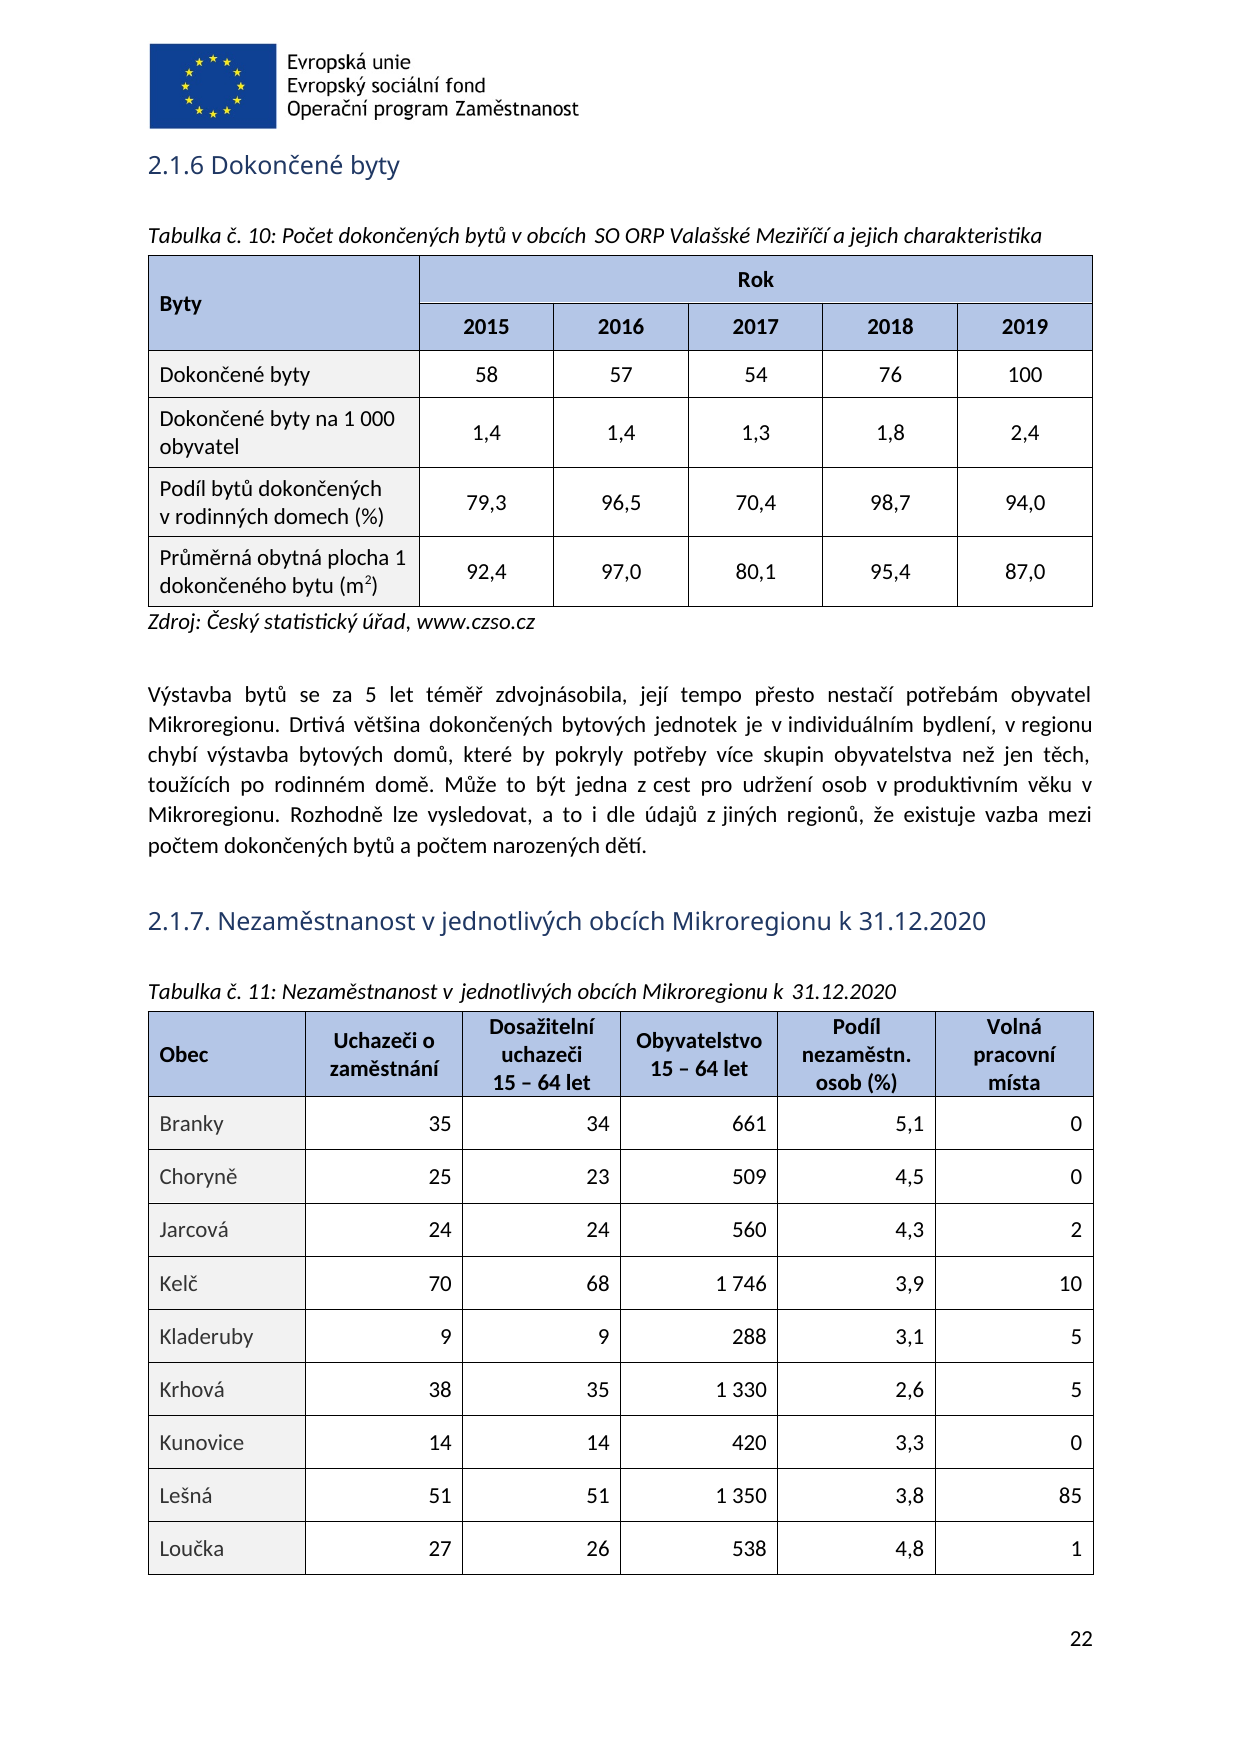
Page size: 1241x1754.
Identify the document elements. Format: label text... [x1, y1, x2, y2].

table_cell 97,0 [554, 537, 688, 606]
table_cell 26 [463, 1522, 620, 1574]
table_header Rok [420, 256, 1092, 302]
table_cell Kelč [149, 1257, 305, 1309]
table_cell 3,1 [778, 1310, 935, 1362]
table_cell 3,9 [778, 1257, 935, 1309]
table_cell 24 [463, 1204, 620, 1256]
table_cell 25 [306, 1150, 462, 1202]
table_cell 288 [621, 1310, 777, 1362]
table_cell 1,4 [554, 398, 688, 467]
table_cell 1 350 [621, 1469, 777, 1521]
text Zdroj: Český statistický úřad, www.czso.cz [148, 607, 1093, 635]
text Výstavba bytů se za 5 let téměř zdvojnásobila, její tempo přesto nestačí potřebám obyvatel Mikroregionu. Drtivá většina dokončených bytových jednotek je v individuálním bydlení, v regionu chybí výstavba bytových domů, které by pokryly potřeby více skupin obyvatelstva než jen těch, toužících po rodinném domě. Může to být jedna z cest pro udržení osob v produktivním věku v Mikroregionu. Rozhodně lze vysledovat, a to i dle údajů z jiných regionů, že existuje vazba mezi počtem dokončených bytů a počtem narozených dětí. [148, 680, 1093, 859]
table_cell 70,4 [689, 468, 822, 536]
table_cell 24 [306, 1204, 462, 1256]
table_header Obec [149, 1012, 305, 1096]
table_cell 3,8 [778, 1469, 935, 1521]
table_cell 2,4 [958, 398, 1092, 467]
table_cell 1 [936, 1522, 1093, 1574]
table_cell 1,4 [420, 398, 553, 467]
table_cell Choryně [149, 1150, 305, 1202]
table_cell 1 330 [621, 1363, 777, 1415]
table_cell 2,6 [778, 1363, 935, 1415]
table_cell 1,3 [689, 398, 822, 467]
text Tabulka č. 11: Nezaměstnanost v jednotlivých obcích Mikroregionu k 31.12.2020 [148, 977, 1093, 1005]
table_header Uchazeči o zaměstnání [306, 1012, 462, 1096]
table_cell 661 [621, 1097, 777, 1149]
table_cell 51 [463, 1469, 620, 1521]
table_cell 54 [689, 351, 822, 397]
table_header Podíl nezaměstn. osob (%) [778, 1012, 935, 1096]
table_cell 23 [463, 1150, 620, 1202]
table_cell 35 [306, 1097, 462, 1149]
table_cell 2015 [420, 304, 553, 350]
table_cell 76 [823, 351, 957, 397]
table_cell 70 [306, 1257, 462, 1309]
table_cell Dokončené byty na 1 000 obyvatel [149, 398, 419, 467]
subtitle 2.1.6 Dokončené byty [148, 148, 1093, 182]
table_cell 5 [936, 1310, 1093, 1362]
table_cell 0 [936, 1097, 1093, 1149]
table_cell 85 [936, 1469, 1093, 1521]
table_cell 2018 [823, 304, 957, 350]
table_cell 51 [306, 1469, 462, 1521]
table_header Dosažitelní uchazeči 15 – 64 let [463, 1012, 620, 1096]
table_cell Kladeruby [149, 1310, 305, 1362]
table_cell 35 [463, 1363, 620, 1415]
table_cell 14 [463, 1416, 620, 1468]
text Tabulka č. 10: Počet dokončených bytů v obcích SO ORP Valašské Meziříčí a jejich charakteristika [148, 221, 1093, 249]
table_cell 27 [306, 1522, 462, 1574]
table_cell 87,0 [958, 537, 1092, 606]
table_cell Lešná [149, 1469, 305, 1521]
table_cell 58 [420, 351, 553, 397]
table_cell 34 [463, 1097, 620, 1149]
table_cell 9 [306, 1310, 462, 1362]
table_cell 92,4 [420, 537, 553, 606]
table_cell 509 [621, 1150, 777, 1202]
table_cell 560 [621, 1204, 777, 1256]
table_cell Dokončené byty [149, 351, 419, 397]
table_cell Jarcová [149, 1204, 305, 1256]
table_cell Krhová [149, 1363, 305, 1415]
table_cell Loučka [149, 1522, 305, 1574]
table_cell 1 746 [621, 1257, 777, 1309]
table_cell Branky [149, 1097, 305, 1149]
table_cell 79,3 [420, 468, 553, 536]
table_cell 2017 [689, 304, 822, 350]
table_cell 100 [958, 351, 1092, 397]
table_cell 420 [621, 1416, 777, 1468]
subtitle 2.1.7. Nezaměstnanost v jednotlivých obcích Mikroregionu k 31.12.2020 [148, 904, 1093, 938]
table_cell 5 [936, 1363, 1093, 1415]
table_cell 2 [936, 1204, 1093, 1256]
table_cell 38 [306, 1363, 462, 1415]
table_cell 1,8 [823, 398, 957, 467]
table_cell 96,5 [554, 468, 688, 536]
table_cell Průměrná obytná plocha 1 dokončeného bytu (m2) [149, 537, 419, 606]
table_cell 57 [554, 351, 688, 397]
table_cell 68 [463, 1257, 620, 1309]
table_cell 3,3 [778, 1416, 935, 1468]
table_cell 10 [936, 1257, 1093, 1309]
table_cell 80,1 [689, 537, 822, 606]
table_cell 98,7 [823, 468, 957, 536]
table_cell 2019 [958, 304, 1092, 350]
table_cell 94,0 [958, 468, 1092, 536]
table_cell Podíl bytů dokončených v rodinných domech (%) [149, 468, 419, 536]
table_cell 0 [936, 1416, 1093, 1468]
table_header Volná pracovní místa [936, 1012, 1093, 1096]
table_cell 0 [936, 1150, 1093, 1202]
table_header Byty [149, 256, 419, 350]
table_cell 2016 [554, 304, 688, 350]
table_cell 4,3 [778, 1204, 935, 1256]
table_header Obyvatelstvo 15 – 64 let [621, 1012, 777, 1096]
table_cell 5,1 [778, 1097, 935, 1149]
table_cell 95,4 [823, 537, 957, 606]
table_cell 538 [621, 1522, 777, 1574]
table_cell Kunovice [149, 1416, 305, 1468]
table_cell 4,5 [778, 1150, 935, 1202]
table_cell 9 [463, 1310, 620, 1362]
table_cell 4,8 [778, 1522, 935, 1574]
picture [147, 41, 579, 131]
table_cell 14 [306, 1416, 462, 1468]
